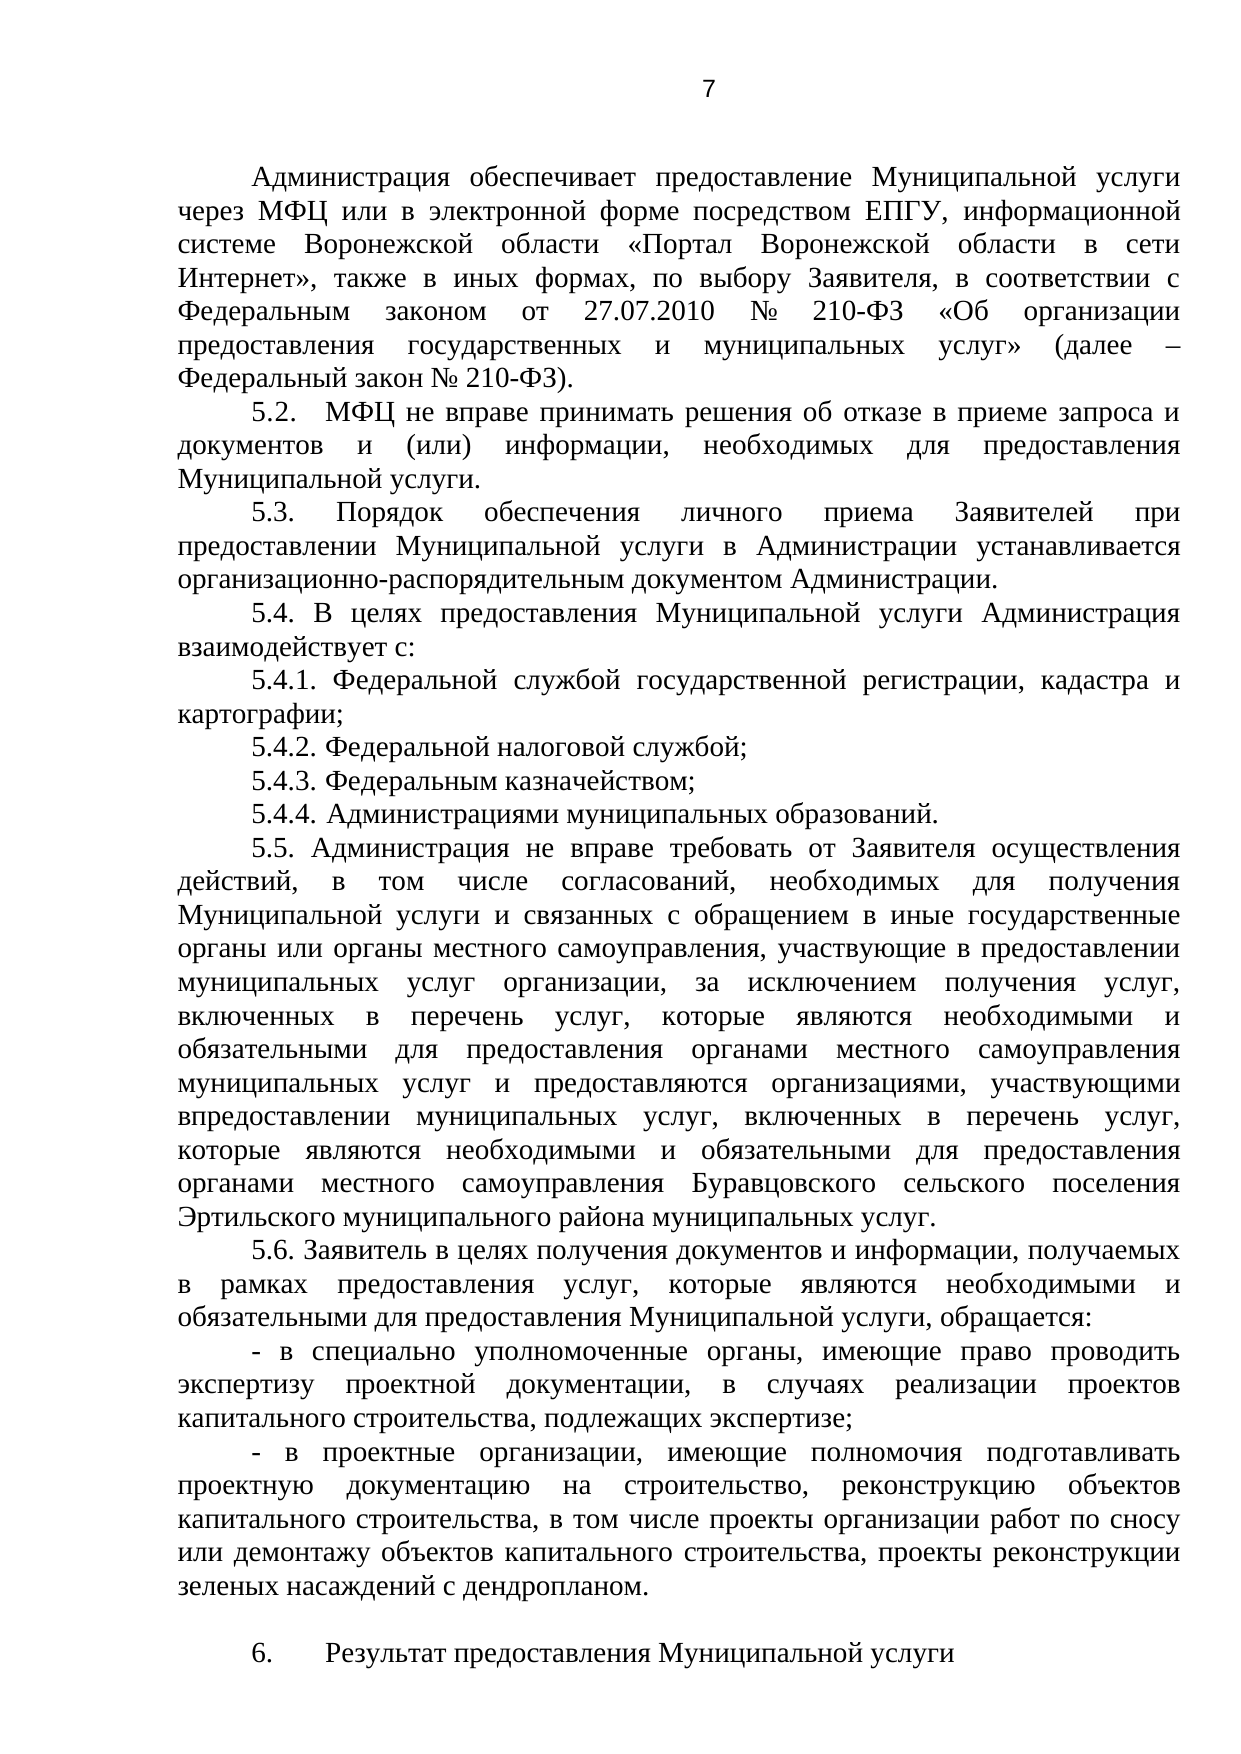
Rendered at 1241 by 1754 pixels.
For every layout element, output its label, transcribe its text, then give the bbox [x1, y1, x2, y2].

list МФЦ не вправе принимать решения об отказе в приеме запроса и документов и (или) информации, необходимых для предоставления Муниципальной услуги. [177, 394, 1181, 494]
text 5.4.1. Федеральной службой государственной регистрации, кадастра и картографии; [177, 662, 1181, 729]
list Федеральным казначейством; [177, 763, 1181, 796]
list Федеральной налоговой службой; [177, 729, 1181, 763]
text - в проектные организации, имеющие полномочия подготавливать проектную документацию на строительство, реконструкцию объектов капитального строительства, в том числе проекты организации работ по сносу или демонтажу объектов капитального строительства, проекты реконструкции зеленых насаждений с дендропланом. [177, 1434, 1181, 1601]
text 5.6. Заявитель в целях получения документов и информации, получаемых в рамках предоставления услуг, которые являются необходимыми и обязательными для предоставления Муниципальной услуги, обращается: [177, 1232, 1181, 1333]
list Администрациями муниципальных образований. [177, 796, 1181, 830]
text 5.5. Администрация не вправе требовать от Заявителя осуществления действий, в том числе согласований, необходимых для получения Муниципальной услуги и связанных с обращением в иные государственные органы или органы местного самоуправления, участвующие в предоставлении муниципальных услуг организации, за исключением получения услуг, включенных в перечень услуг, которые являются необходимыми и обязательными для предоставления органами местного самоуправления муниципальных услуг и предоставляются организациями, участвующими впредоставлении муниципальных услуг, включенных в перечень услуг, которые являются необходимыми и обязательными для предоставления органами местного самоуправления Буравцовского сельского поселения Эртильского муниципального района муниципальных услуг. [177, 830, 1181, 1232]
text - в специально уполномоченные органы, имеющие право проводить экспертизу проектной документации, в случаях реализации проектов капитального строительства, подлежащих экспертизе; [177, 1333, 1181, 1434]
text 5.3. Порядок обеспечения личного приема Заявителей при предоставлении Муниципальной услуги в Администрации устанавливается организационно-распорядительным документом Администрации. [177, 494, 1181, 595]
text 5.4. В целях предоставления Муниципальной услуги Администрация взаимодействует с: [177, 595, 1181, 662]
text Администрация обеспечивает предоставление Муниципальной услуги через МФЦ или в электронной форме посредством ЕПГУ, информационной системе Воронежской области «Портал Воронежской области в сети Интернет», также в иных формах, по выбору Заявителя, в соответствии с Федеральным законом от 27.07.2010 № 210-ФЗ «Об организации предоставления государственных и муниципальных услуг» (далее – Федеральный закон № 210-ФЗ). [177, 159, 1181, 394]
list Результат предоставления Муниципальной услуги [177, 1635, 1181, 1668]
